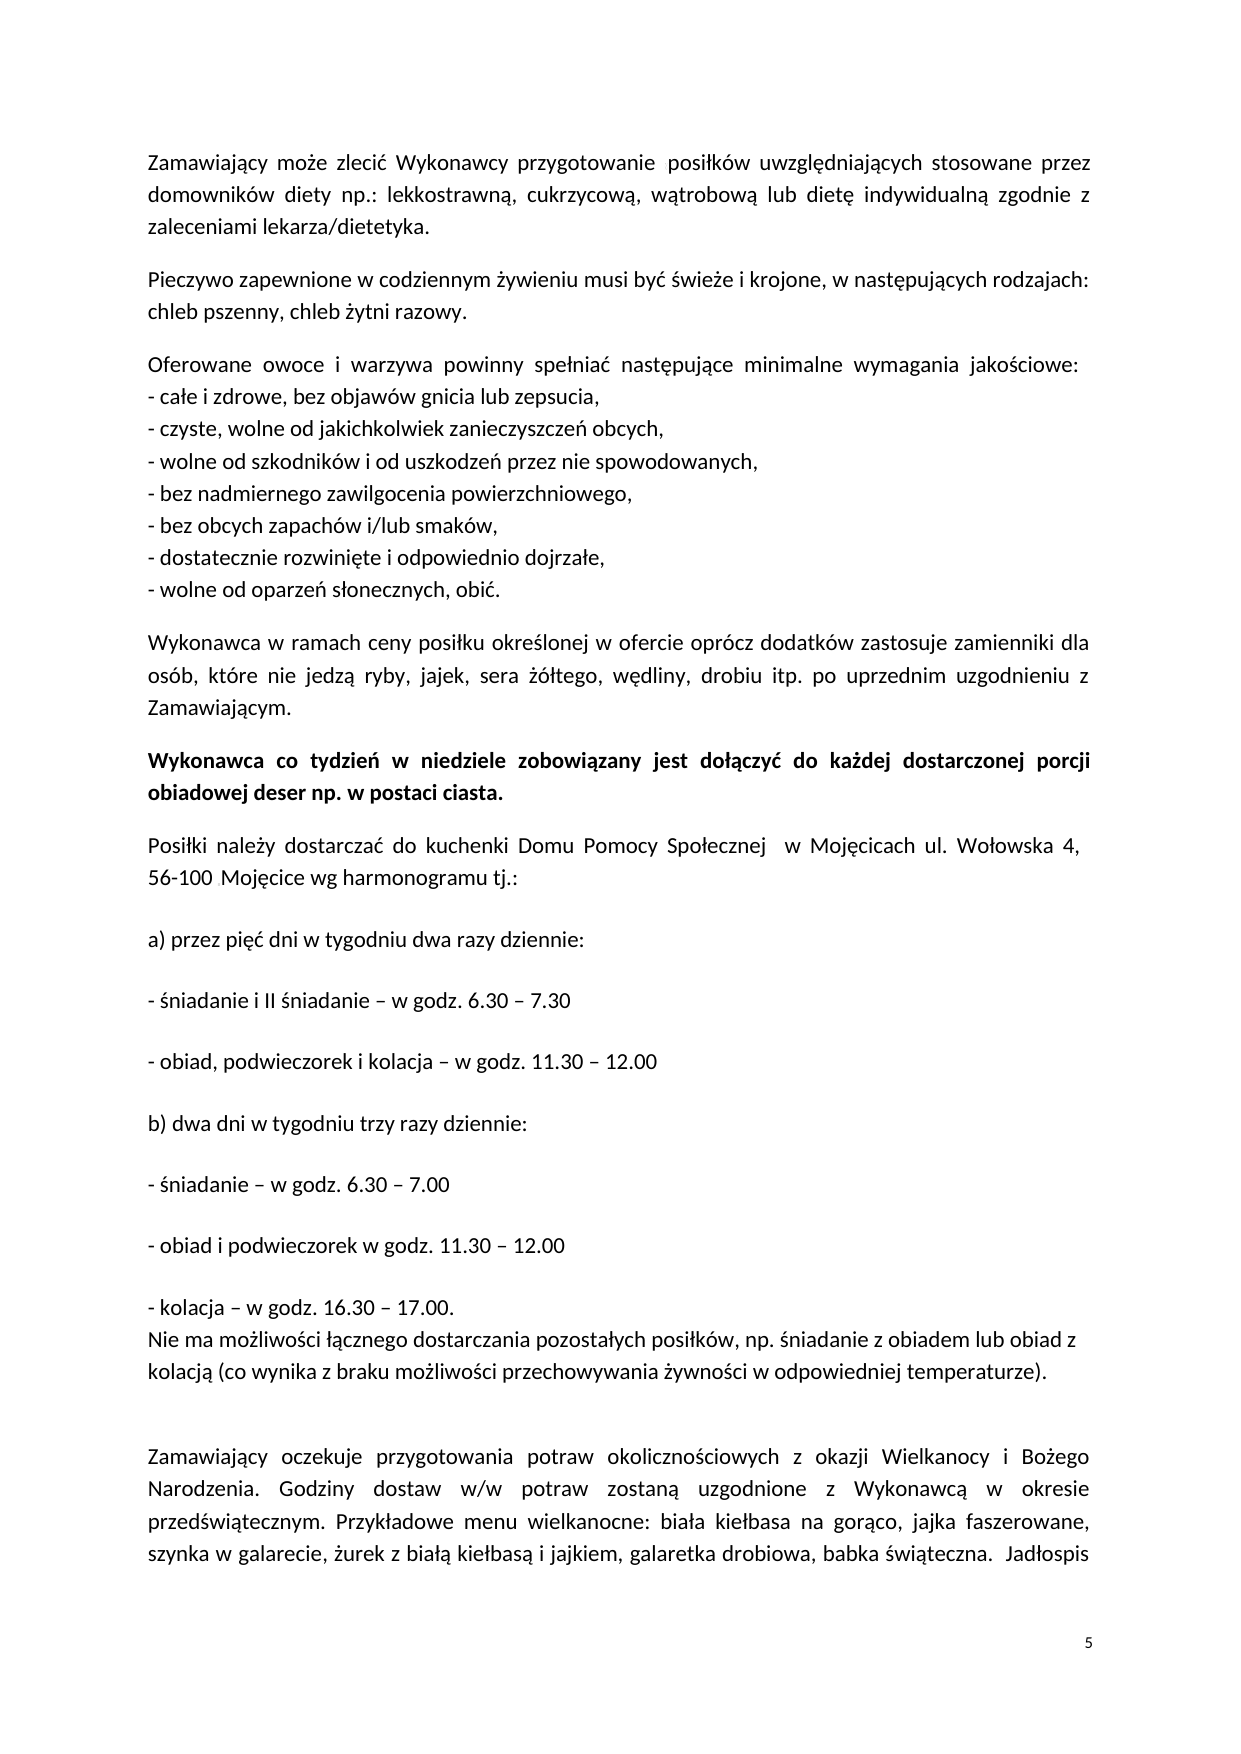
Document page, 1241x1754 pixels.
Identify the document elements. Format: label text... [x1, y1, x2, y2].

text Wykonawca co tydzień w niedziele zobowiązany jest dołączyć do każdej dostarczonej porcji obiadowej deser np. w postaci ciasta. [148, 746, 1091, 806]
text Wykonawca w ramach ceny posiłku określonej w ofercie oprócz dodatków zastosuje zamienniki dla osób, które nie jedzą ryby, jajek, sera żółtego, wędliny, drobiu itp. po uprzednim uzgodnieniu z Zamawiającym. [148, 628, 1091, 721]
text a) przez pięć dni w tygodniu dwa razy dziennie: [148, 925, 1093, 953]
text Oferowane owoce i warzywa powinny spełniać następujące minimalne wymagania jakościowe: - całe i zdrowe, bez objawów gnicia lub zepsucia, - czyste, wolne od jakichkolwiek zanieczyszczeń obcych, - wolne od szkodników i od uszkodzeń przez nie spowodowanych, - bez nadmiernego zawilgocenia powierzchniowego, - bez obcych zapachów i/lub smaków, - dostatecznie rozwinięte i odpowiednio dojrzałe, - wolne od oparzeń słonecznych, obić. [148, 350, 1091, 603]
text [148, 1442, 1091, 1567]
text Zamawiający może zlecić Wykonawcy przygotowanie posiłków uwzględniających stosowane przez domowników diety np.: lekkostrawną, cukrzycową, wątrobową lub dietę indywidualną zgodnie z zaleceniami lekarza/dietetyka. [148, 148, 1091, 240]
text Posiłki należy dostarczać do kuchenki Domu Pomocy Społecznej w Mojęcicach ul. Wołowska 4, 56-100 Mojęcice wg harmonogramu tj.: [148, 831, 1091, 891]
text - śniadanie – w godz. 6.30 – 7.00 [148, 1170, 1093, 1198]
text b) dwa dni w tygodniu trzy razy dziennie: [148, 1109, 1093, 1137]
text Pieczywo zapewnione w codziennym żywieniu musi być świeże i krojone, w następujących rodzajach: chleb pszenny, chleb żytni razowy. [148, 265, 1091, 325]
text - śniadanie i II śniadanie – w godz. 6.30 – 7.30 [148, 986, 1093, 1014]
text - obiad i podwieczorek w godz. 11.30 – 12.00 [148, 1231, 1093, 1259]
text - obiad, podwieczorek i kolacja – w godz. 11.30 – 12.00 [148, 1047, 1093, 1075]
text Nie ma możliwości łącznego dostarczania pozostałych posiłków, np. śniadanie z obiadem lub obiad z kolacją (co wynika z braku możliwości przechowywania żywności w odpowiedniej temperaturze). [148, 1325, 1091, 1385]
text - kolacja – w godz. 16.30 – 17.00. [148, 1293, 1093, 1321]
